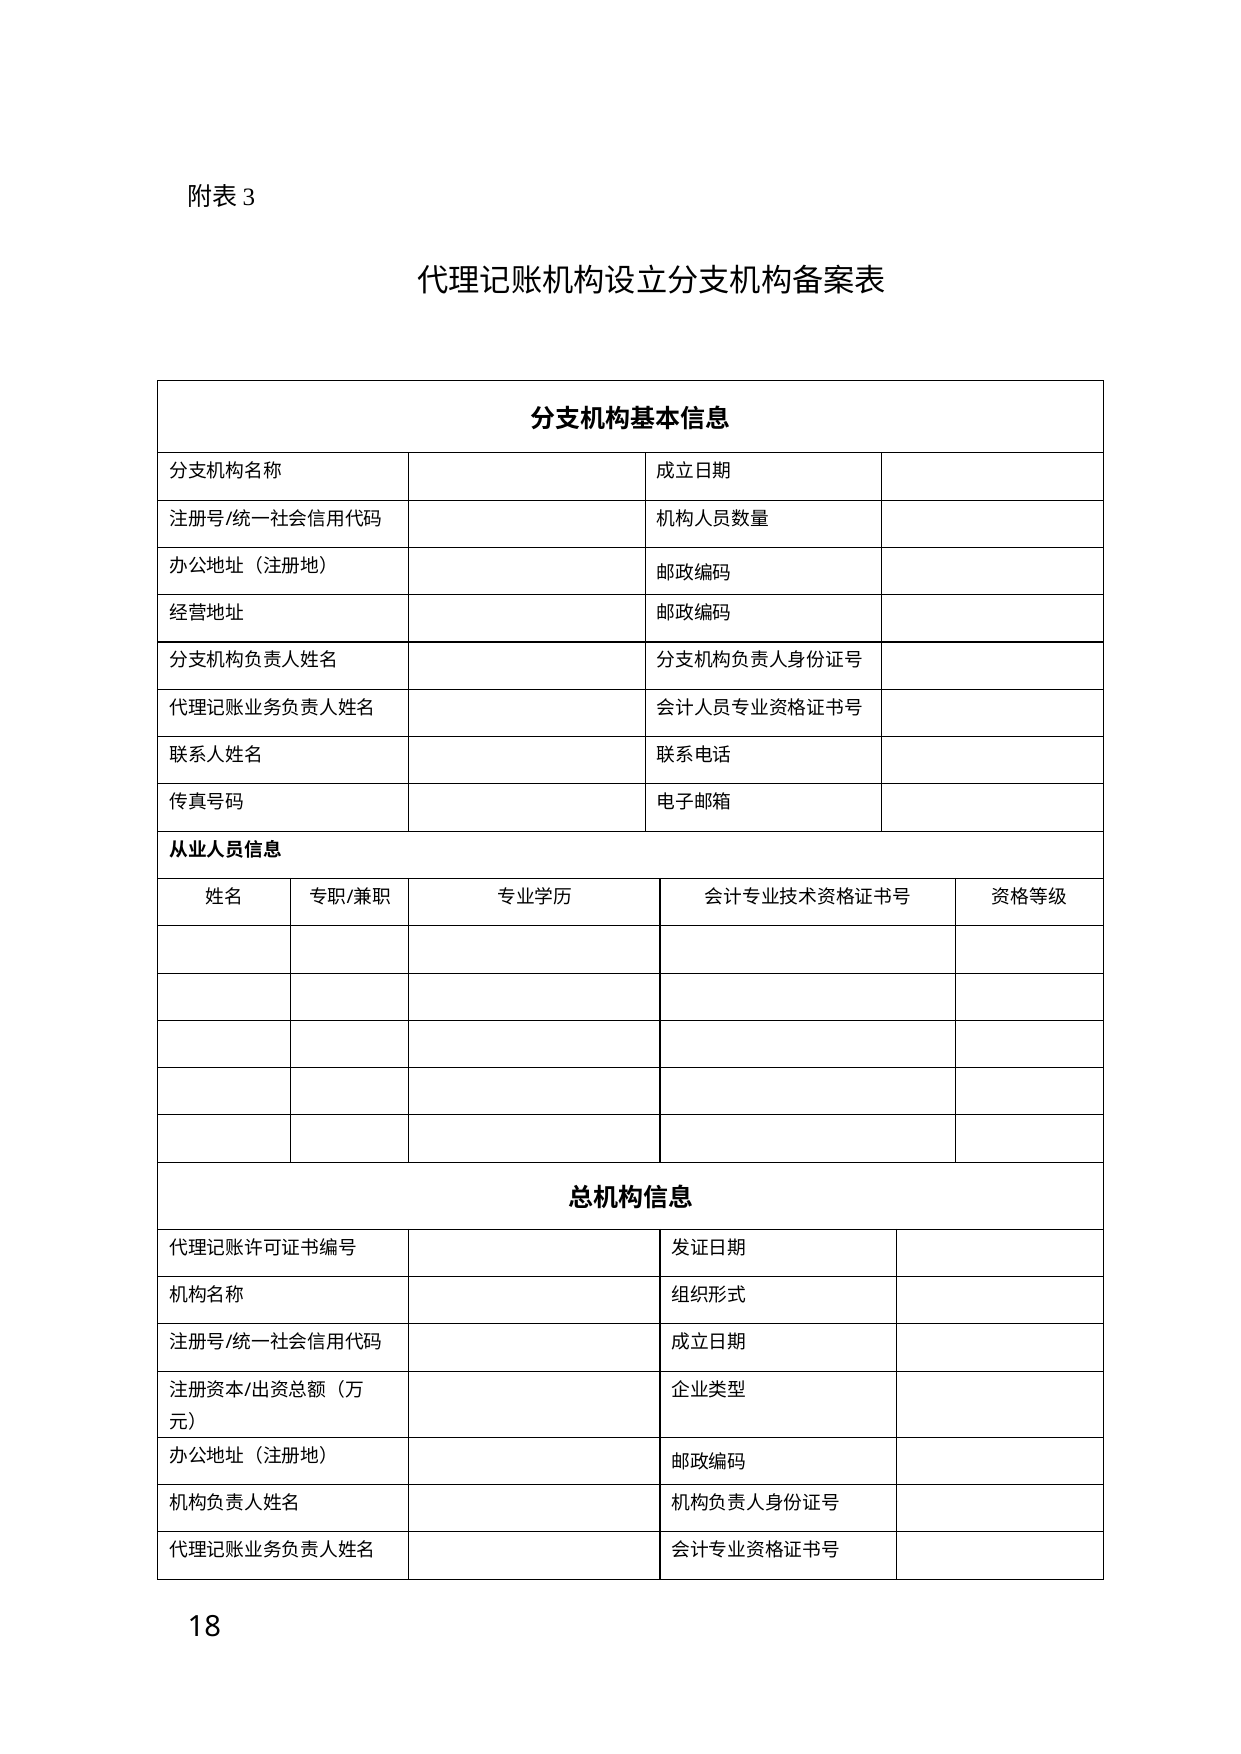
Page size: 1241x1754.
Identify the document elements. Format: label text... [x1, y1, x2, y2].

table_cell 注册号/统一社会信用代码 [158, 1324, 408, 1371]
table_cell 注册号/统一社会信用代码 [158, 501, 408, 547]
table_cell [409, 453, 645, 499]
table_cell [409, 1068, 659, 1114]
table_cell 代理记账许可证书编号 [158, 1230, 408, 1276]
table_cell 专职/兼职 [291, 879, 408, 925]
table_cell 会计人员专业资格证书号 [646, 690, 881, 736]
table_cell [661, 1115, 955, 1162]
table_cell [956, 926, 1103, 972]
table_cell [409, 926, 659, 972]
table_cell 经营地址 [158, 595, 408, 641]
table_cell [882, 595, 1103, 641]
table_cell 从业人员信息 [158, 832, 1103, 878]
table_cell 分支机构负责人姓名 [158, 643, 408, 689]
table_cell [158, 1115, 290, 1162]
table_cell 邮政编码 [646, 595, 881, 641]
table_cell [409, 548, 645, 594]
table_cell [661, 1068, 955, 1114]
table_cell 机构名称 [158, 1277, 408, 1323]
table_cell [897, 1532, 1103, 1578]
table_cell [291, 1021, 408, 1067]
table_cell [409, 595, 645, 641]
table_cell [897, 1485, 1103, 1531]
table_cell [409, 1372, 659, 1437]
table_cell 联系人姓名 [158, 737, 408, 783]
table_cell 成立日期 [646, 453, 881, 499]
table_cell [409, 1277, 659, 1323]
table_cell [409, 1021, 659, 1067]
table_cell 办公地址（注册地） [158, 548, 408, 594]
table_cell 代理记账业务负责人姓名 [158, 690, 408, 736]
table_cell 专业学历 [409, 879, 659, 925]
table_cell [291, 926, 408, 972]
table_cell 邮政编码 [661, 1438, 896, 1484]
table_cell [409, 501, 645, 547]
table_cell [158, 974, 290, 1020]
table_cell 联系电话 [646, 737, 881, 783]
table_cell [158, 926, 290, 972]
table_cell [291, 1115, 408, 1162]
table_cell [158, 1068, 290, 1114]
table_cell [882, 453, 1103, 499]
table_cell [882, 737, 1103, 783]
table_cell [956, 1115, 1103, 1162]
table_cell [661, 1021, 955, 1067]
table_cell [882, 501, 1103, 547]
table_cell 发证日期 [661, 1230, 896, 1276]
table_cell [409, 1115, 659, 1162]
text 附表3 [187, 162, 1053, 227]
table_cell 分支机构负责人身份证号 [646, 643, 881, 689]
table_cell [409, 1438, 659, 1484]
table_cell [409, 1324, 659, 1371]
table_cell 机构负责人姓名 [158, 1485, 408, 1531]
table_cell 传真号码 [158, 784, 408, 831]
table_cell [409, 737, 645, 783]
table_cell 姓名 [158, 879, 290, 925]
table_cell 企业类型 [661, 1372, 896, 1437]
table_cell [882, 690, 1103, 736]
table_cell 组织形式 [661, 1277, 896, 1323]
table_cell [956, 974, 1103, 1020]
table_cell [409, 1230, 659, 1276]
table_cell [409, 974, 659, 1020]
table_cell 资格等级 [956, 879, 1103, 925]
table_cell 分支机构名称 [158, 453, 408, 499]
table_cell [897, 1277, 1103, 1323]
table_cell [882, 643, 1103, 689]
table_cell 成立日期 [661, 1324, 896, 1371]
table_cell 机构负责人身份证号 [661, 1485, 896, 1531]
table_cell [291, 974, 408, 1020]
table_cell [897, 1372, 1103, 1437]
table_cell [897, 1230, 1103, 1276]
table_cell [661, 974, 955, 1020]
table_cell 会计专业技术资格证书号 [661, 879, 955, 925]
table_cell [291, 1068, 408, 1114]
table_cell [409, 1532, 659, 1578]
table_cell 办公地址（注册地） [158, 1438, 408, 1484]
table_cell [956, 1068, 1103, 1114]
table_cell [956, 1021, 1103, 1067]
table_cell [882, 784, 1103, 831]
table_cell 电子邮箱 [646, 784, 881, 831]
table_cell [409, 643, 645, 689]
table_cell 总机构信息 [158, 1163, 1103, 1229]
table_cell 邮政编码 [646, 548, 881, 594]
table_cell [409, 690, 645, 736]
table_header 分支机构基本信息 [158, 381, 1103, 452]
text 代理记账机构设立分支机构备案表 [187, 245, 1053, 310]
table_cell [158, 1021, 290, 1067]
table_cell 会计专业资格证书号 [661, 1532, 896, 1578]
table_cell [661, 926, 955, 972]
table_cell 注册资本/出资总额（万元） [158, 1372, 408, 1437]
table_cell [882, 548, 1103, 594]
table_cell 代理记账业务负责人姓名 [158, 1532, 408, 1578]
table_cell 机构人员数量 [646, 501, 881, 547]
table_cell [409, 1485, 659, 1531]
table_cell [409, 784, 645, 831]
table_cell [897, 1324, 1103, 1371]
table_cell [897, 1438, 1103, 1484]
